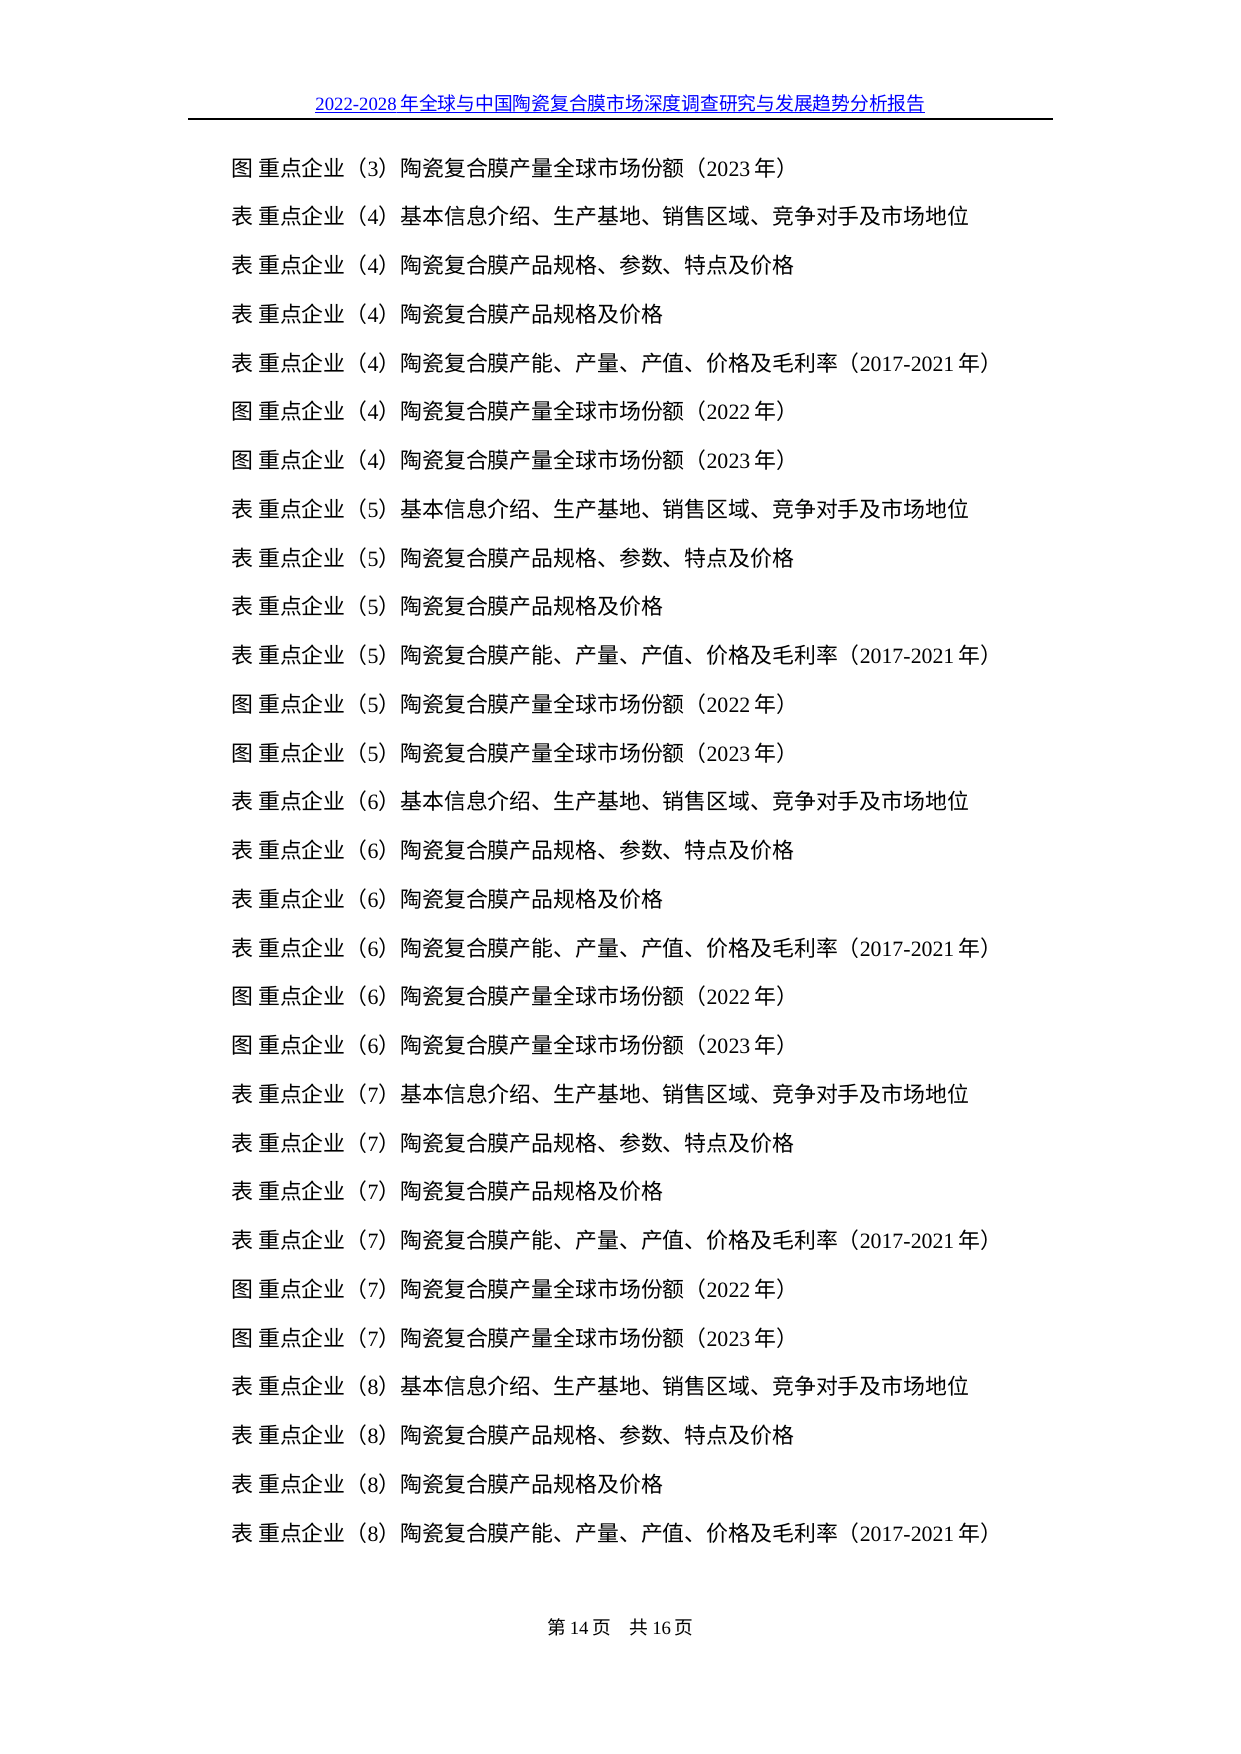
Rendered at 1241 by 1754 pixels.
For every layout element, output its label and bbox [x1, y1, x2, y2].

text [187, 150, 1053, 1548]
